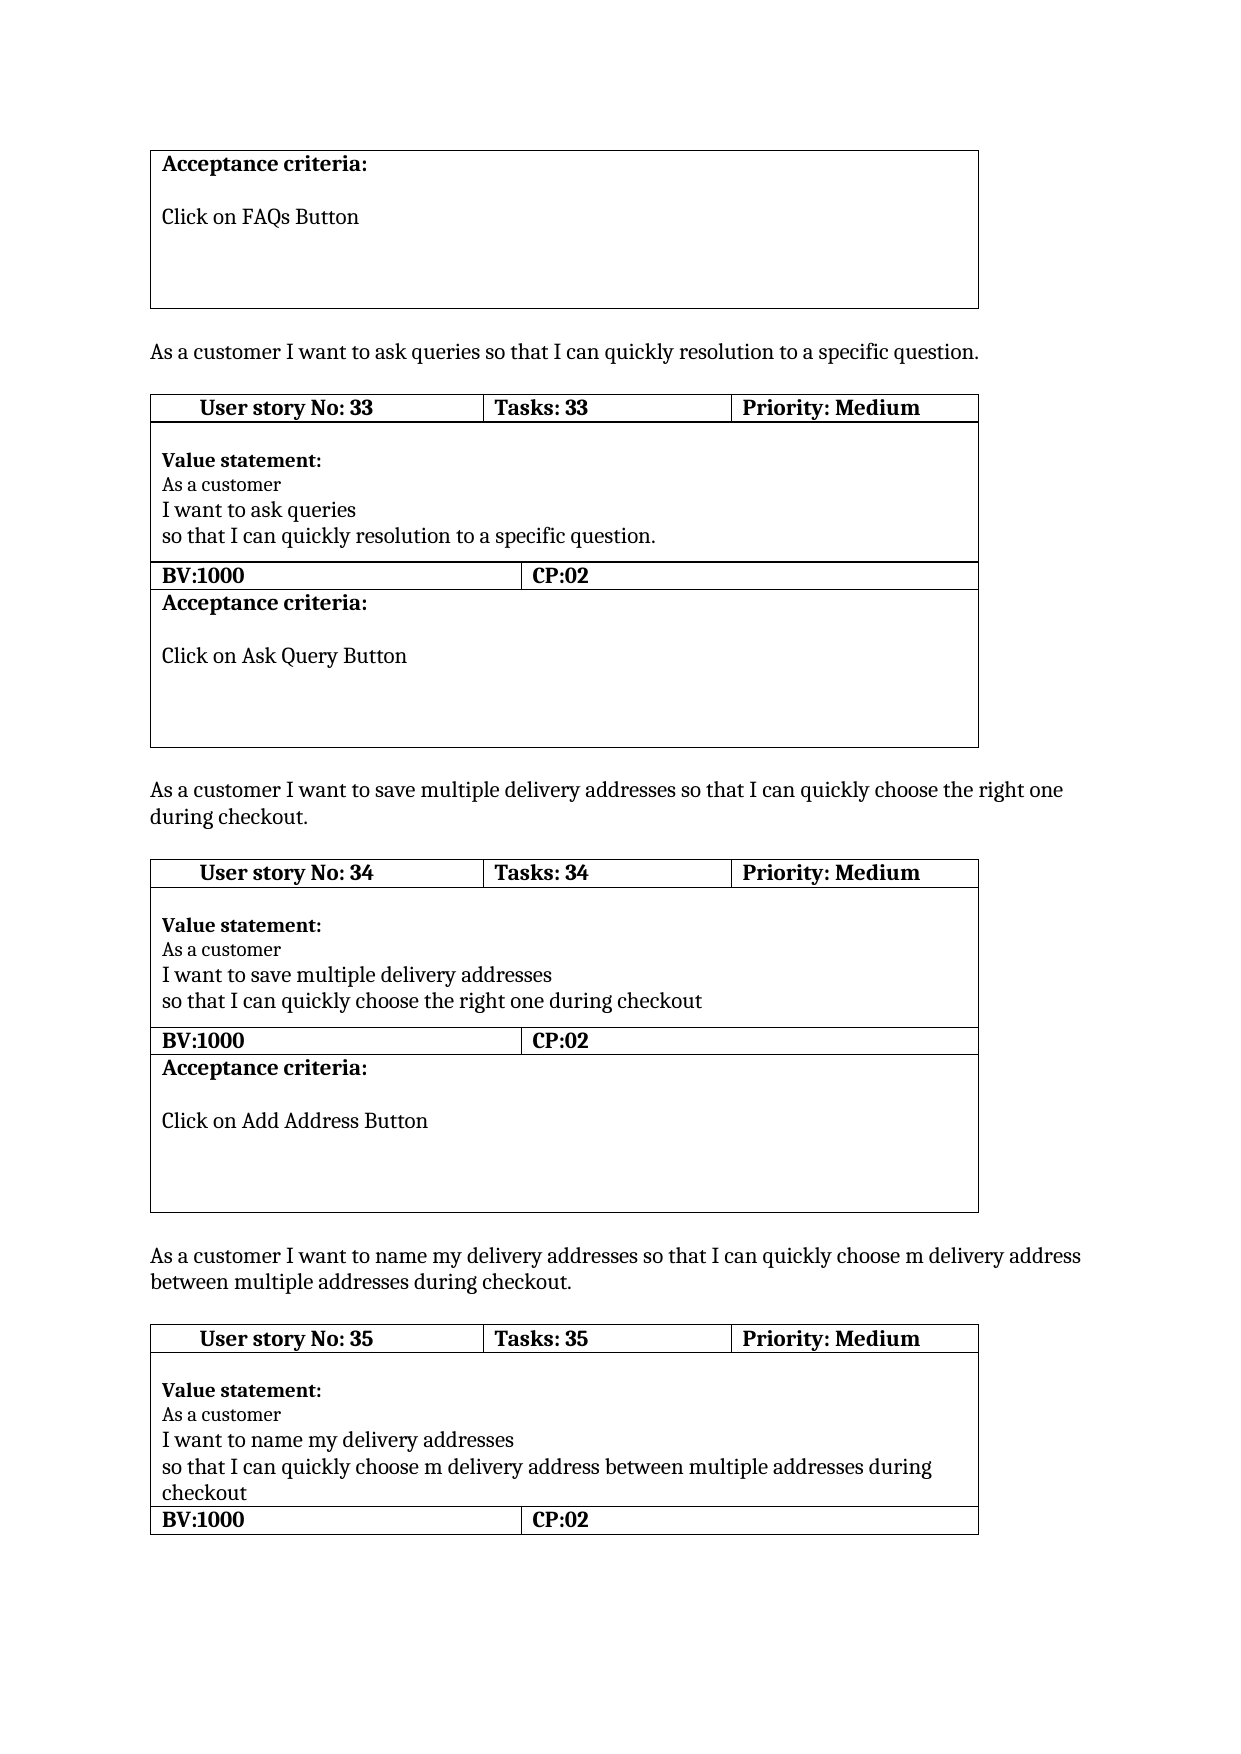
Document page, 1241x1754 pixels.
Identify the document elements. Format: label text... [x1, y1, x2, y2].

table_cell Acceptance criteria: Click on Ask Query Button [151, 590, 978, 747]
table_cell CP:02 [522, 563, 978, 589]
table_cell Value statement: As a customer I want to name my delivery addresses so that I can quickly choose m delivery address between multiple addresses during checkout [151, 1353, 978, 1506]
table_header User story No: 35 [151, 1325, 483, 1352]
text As a customer I want to save multiple delivery addresses so that I can quickly choose the right one during checkout. [150, 777, 1090, 830]
table_cell BV:1000 [151, 1507, 521, 1533]
table_cell Value statement: As a customer I want to ask queries so that I can quickly resolution to a specific question. [151, 423, 978, 561]
table_header Tasks: 35 [484, 1325, 731, 1352]
table_cell CP:02 [522, 1507, 978, 1533]
table_cell Acceptance criteria: Click on Add Address Button [151, 1055, 978, 1212]
text As a customer I want to ask queries so that I can quickly resolution to a specific question. [150, 338, 1090, 365]
table_header User story No: 34 [151, 860, 483, 887]
table_header Priority: Medium [732, 1325, 978, 1352]
table_header Priority: Medium [732, 860, 978, 887]
table_cell BV:1000 [151, 1028, 521, 1054]
table_header User story No: 33 [151, 395, 483, 421]
table_cell CP:02 [522, 1028, 978, 1054]
text As a customer I want to name my delivery addresses so that I can quickly choose m delivery address between multiple addresses during checkout. [150, 1242, 1090, 1295]
table_cell BV:1000 [151, 563, 521, 589]
table_header Priority: Medium [732, 395, 978, 421]
table_cell Value statement: As a customer I want to save multiple delivery addresses so that I can quickly choose the right one during checkout [151, 888, 978, 1027]
table_header Tasks: 34 [484, 860, 731, 887]
table_cell Acceptance criteria: Click on FAQs Button [151, 151, 978, 308]
table_header Tasks: 33 [484, 395, 731, 421]
